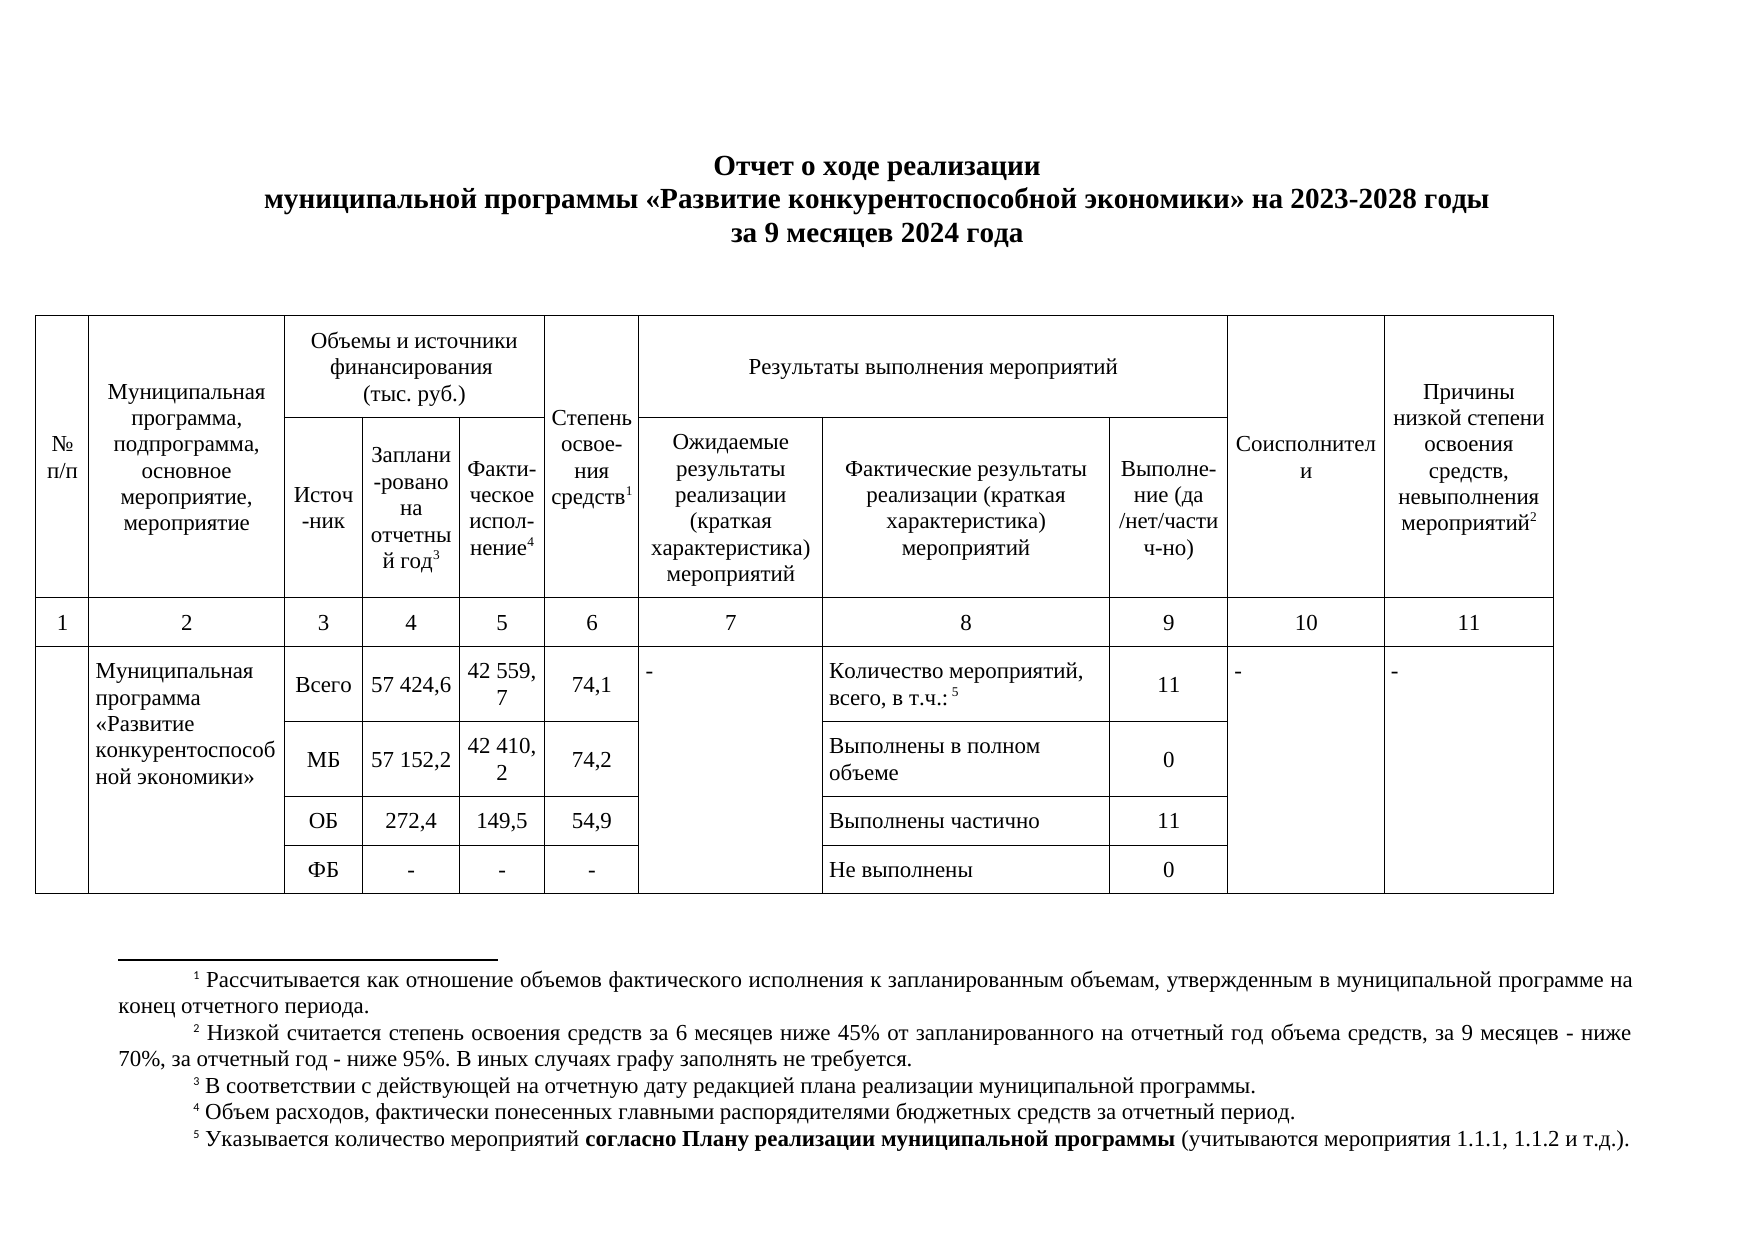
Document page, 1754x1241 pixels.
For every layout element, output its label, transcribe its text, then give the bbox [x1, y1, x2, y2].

table_cell - [1228, 647, 1384, 893]
table_cell 42 410,2 [460, 722, 544, 796]
table_cell - [1385, 647, 1553, 893]
table_cell 74,2 [545, 722, 638, 796]
table_cell Выполнены частично [823, 797, 1109, 844]
text муниципальной программы «Развитие конкурентоспособной экономики» на 2023-2028 годы [118, 181, 1636, 215]
table_cell 272,4 [363, 797, 459, 844]
table_cell Заплани-ровано на отчетный год [363, 418, 459, 597]
table_header Степень освое-ния средств [545, 316, 638, 597]
table_cell 4 [363, 598, 459, 646]
table_cell МБ [285, 722, 362, 796]
table_cell Муниципальная программа «Развитие конкурентоспособной экономики» [89, 647, 284, 893]
table_cell 11 [1385, 598, 1553, 646]
table_header Объемы и источники финансирования (тыс. руб.) [285, 316, 544, 417]
table_cell 9 [1110, 598, 1227, 646]
table_cell 2 [89, 598, 284, 646]
table_header Соисполнители [1228, 316, 1384, 597]
table_header № п/п [36, 316, 88, 597]
table_cell 149,5 [460, 797, 544, 844]
table_cell - [639, 647, 822, 893]
table_cell Не выполнены [823, 846, 1109, 893]
table_cell 7 [639, 598, 822, 646]
text Отчет о ходе реализации [118, 148, 1636, 181]
table_cell Ожидаемые результаты реализации (краткая характеристика) мероприятий [639, 418, 822, 597]
table_cell Выполнены в полном объеме [823, 722, 1109, 796]
table_cell 57 152,2 [363, 722, 459, 796]
table_cell 57 424,6 [363, 647, 459, 721]
table_cell Источ-ник [285, 418, 362, 597]
table_cell ФБ [285, 846, 362, 893]
table_cell 3 [285, 598, 362, 646]
table_cell Фактические результаты реализации (краткая характеристика) мероприятий [823, 418, 1109, 597]
table_header Причины низкой степени освоения средств, невыполнения мероприятий [1385, 316, 1553, 597]
table_cell - [460, 846, 544, 893]
table_cell 1 [36, 598, 88, 646]
table_cell Количество мероприятий, всего, в т.ч.: [823, 647, 1109, 721]
table_cell 0 [1110, 846, 1227, 893]
table_cell - [363, 846, 459, 893]
table_cell 0 [1110, 722, 1227, 796]
table_cell Выполне-ние (да /нет/частич-но) [1110, 418, 1227, 597]
table_cell ОБ [285, 797, 362, 844]
table_cell 6 [545, 598, 638, 646]
table_cell 42 559,7 [460, 647, 544, 721]
table_cell - [545, 846, 638, 893]
text за 9 месяцев 2024 года [118, 215, 1636, 248]
table_cell Всего [285, 647, 362, 721]
table_cell Факти-ческое испол-нение [460, 418, 544, 597]
table_cell 5 [460, 598, 544, 646]
table_cell 8 [823, 598, 1109, 646]
table_cell 10 [1228, 598, 1384, 646]
table_cell 54,9 [545, 797, 638, 844]
table_cell [36, 647, 88, 893]
table_cell 11 [1110, 647, 1227, 721]
table_cell 11 [1110, 797, 1227, 844]
table_header Муниципальная программа, подпрограмма, основное мероприятие, мероприятие [89, 316, 284, 597]
table_cell 74,1 [545, 647, 638, 721]
table_header Результаты выполнения мероприятий [639, 316, 1227, 417]
